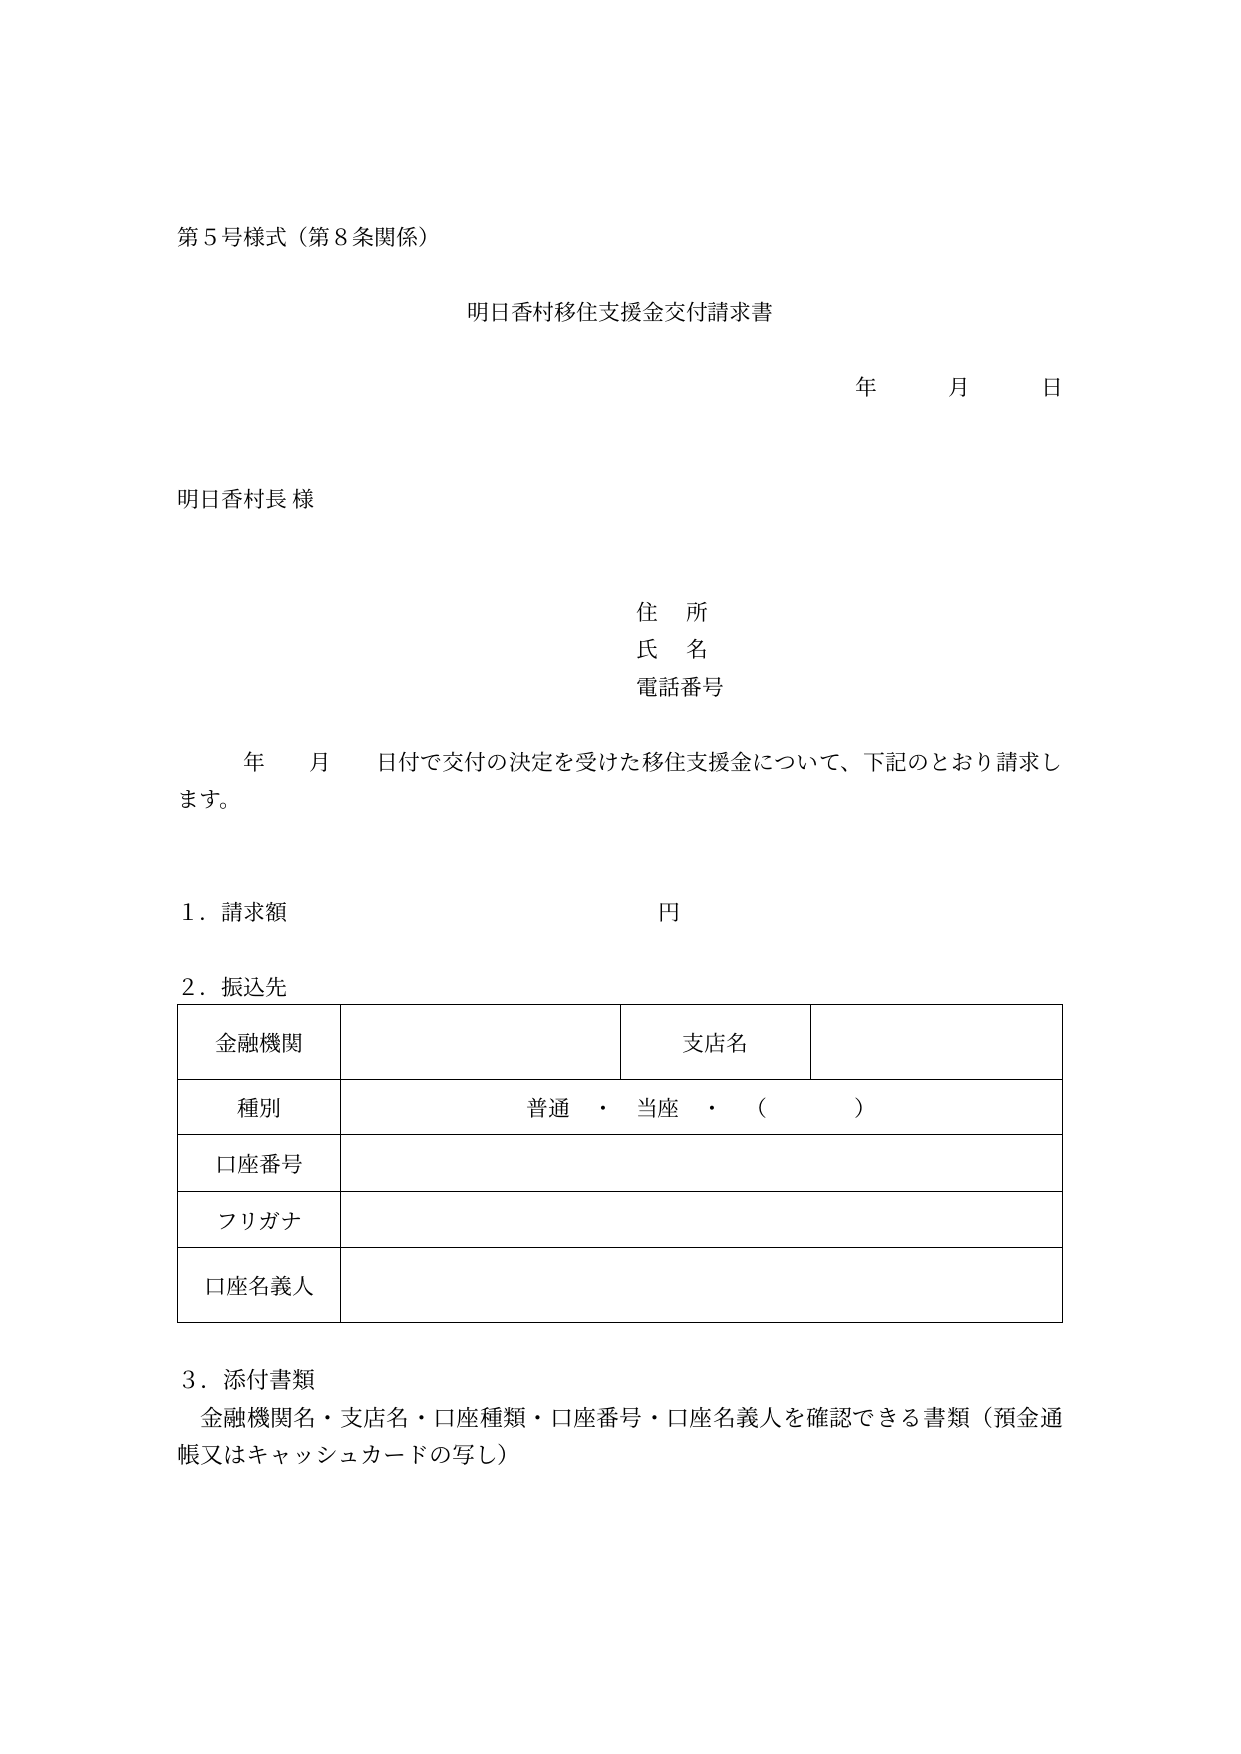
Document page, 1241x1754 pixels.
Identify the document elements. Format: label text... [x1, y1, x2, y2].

table_header [811, 1005, 1062, 1079]
text 明日香村移住支援金交付請求書 [177, 292, 1063, 329]
table_cell 種別 [178, 1080, 340, 1134]
table_cell [341, 1192, 1062, 1247]
text 氏 名 [177, 629, 1063, 667]
text 住 所 [177, 592, 1063, 629]
text ３．添付書類 [177, 1360, 1063, 1398]
table_cell 口座名義人 [178, 1248, 340, 1322]
text 年 月 日付で交付の決定を受けた移住支援金について、下記のとおり請求します。 [177, 742, 1063, 817]
table_cell フリガナ [178, 1192, 340, 1247]
text 第５号様式（第８条関係） [177, 217, 1063, 254]
text 金融機関名・支店名・口座種類・口座番号・口座名義人を確認できる書類（預金通帳又はキャッシュカードの写し） [177, 1398, 1063, 1473]
table_header 金融機関 [178, 1005, 340, 1079]
table_cell 普通 ・ 当座 ・ （ ） [341, 1080, 1062, 1134]
table_header [341, 1005, 620, 1079]
text １．請求額 円 [177, 892, 1063, 929]
table_cell 口座番号 [178, 1135, 340, 1191]
text ２．振込先 [177, 967, 1063, 1004]
text 年 月 日 [177, 367, 1063, 404]
table_cell [341, 1248, 1062, 1322]
text 電話番号 [177, 667, 1063, 704]
table_cell [341, 1135, 1062, 1191]
table_header 支店名 [621, 1005, 810, 1079]
text 明日香村長 様 [177, 479, 1063, 517]
